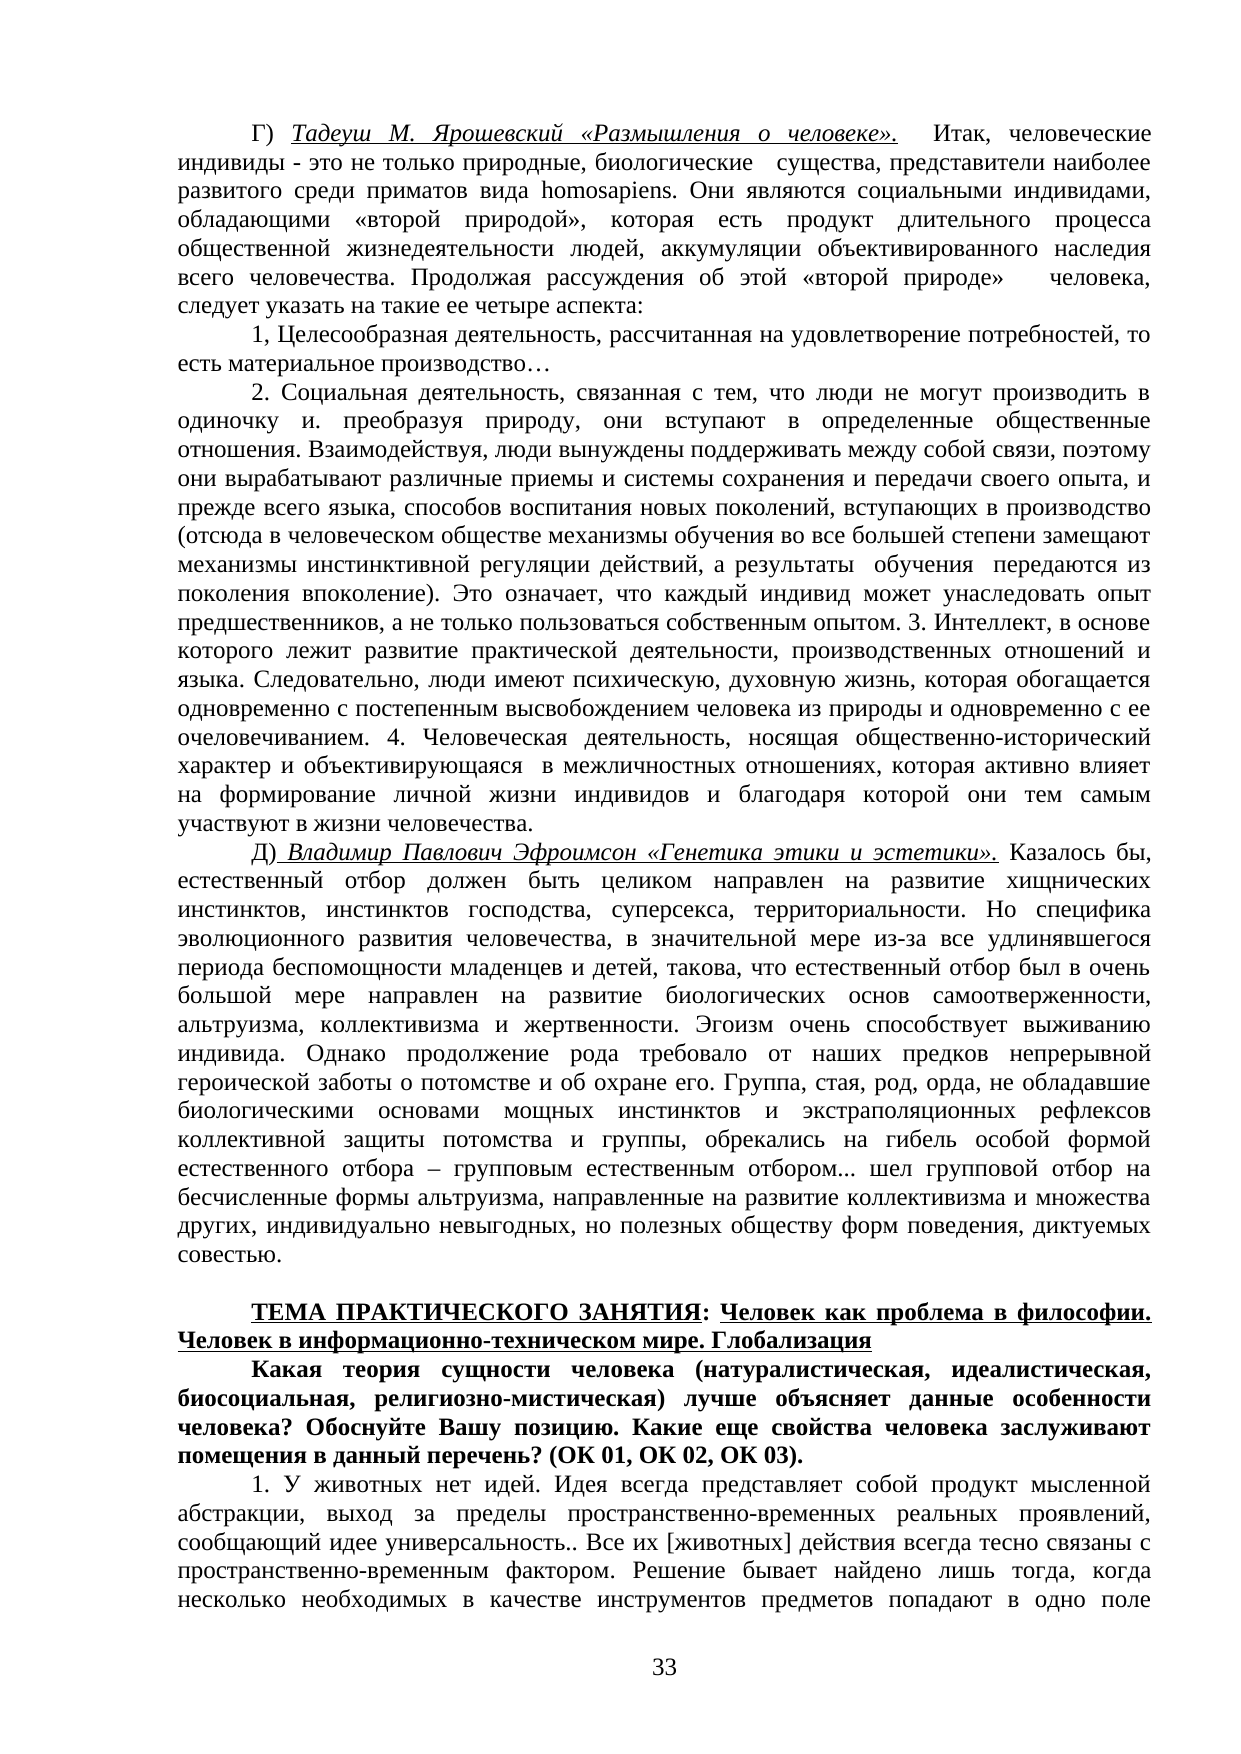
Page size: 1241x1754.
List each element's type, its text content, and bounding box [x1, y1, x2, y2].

text ТЕМА ПРАКТИЧЕСКОГО ЗАНЯТИЯ: Человек как проблема в философии. Человек в информационно-техническом мире. Глобализация [177, 1297, 1152, 1354]
text Какая теория сущности человека (натуралистическая, идеалистическая, биосоциальная, религиозно-мистическая) лучше объясняет данные особенности человека? Обоснуйте Вашу позицию. Какие еще свойства человека заслуживают помещения в данный перечень? (ОК 01, ОК 02, ОК 03). [177, 1354, 1152, 1469]
text 1, Целесообразная деятельность, рассчитанная на удовлетворение потребностей, то есть материальное производство… [177, 319, 1152, 377]
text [177, 1469, 1152, 1613]
text 2. Социальная деятельность, связанная с тем, что люди не могут производить в одиночку и. преобразуя природу, они вступают в определенные общественные отношения. Взаимодействуя, люди вынуждены поддерживать между собой связи, поэтому они вырабатывают различные приемы и системы сохранения и передачи своего опыта, и прежде всего языка, способов воспитания новых поколений, вступающих в производство (отсюда в человеческом обществе механизмы обучения во все большей степени замещают механизмы инстинктивной регуляции действий, а результаты обучения передаются из поколения впоколение). Это означает, что каждый индивид может унаследовать опыт предшественников, а не только пользоваться собственным опытом. 3. Интеллект, в основе которого лежит развитие практической деятельности, производственных отношений и языка. Следовательно, люди имеют психическую, духовную жизнь, которая обогащается одновременно с постепенным высвобождением человека из природы и одновременно с ее очеловечиванием. 4. Человеческая деятельность, носящая общественно-исторический характер и объективирующаяся в межличностных отношениях, которая активно влияет на формирование личной жизни индивидов и благодаря которой они тем самым участвуют в жизни человечества. [177, 377, 1152, 837]
text Д) Владимир Павлович Эфроимсон «Генетика этики и эстетики». Казалось бы, естественный отбор должен быть целиком направлен на развитие хищнических инстинктов, инстинктов господства, суперсекса, территориальности. Но специфика эволюционного развития человечества, в значительной мере из-за все удлинявшегося периода беспомощности младенцев и детей, такова, что естественный отбор был в очень большой мере направлен на развитие биологических основ самоотверженности, альтруизма, коллективизма и жертвенности. Эгоизм очень способствует выживанию индивида. Однако продолжение рода требовало от наших предков непрерывной героической заботы о потомстве и об охране его. Группа, стая, род, орда, не обладавшие биологическими основами мощных инстинктов и экстраполяционных рефлексов коллективной защиты потомства и группы, обрекались на гибель особой формой естественного отбора – групповым естественным отбором... шел групповой отбор на бесчисленные формы альтруизма, направленные на развитие коллективизма и множества других, индивидуально невыгодных, но полезных обществу форм поведения, диктуемых совестью. [177, 837, 1152, 1268]
text Г) Тадеуш М. Ярошевский «Размышления о человеке». Итак, человеческие индивиды - это не только природные, биологические существа, представители наиболее развитого среди приматов вида homosapiens. Они являются социальными индивидами, обладающими «второй природой», которая есть продукт длительного процесса общественной жизнедеятельности людей, аккумуляции объективированного наследия всего человечества. Продолжая рассуждения об этой «второй природе» человека, следует указать на такие ее четыре аспекта: [177, 118, 1152, 319]
